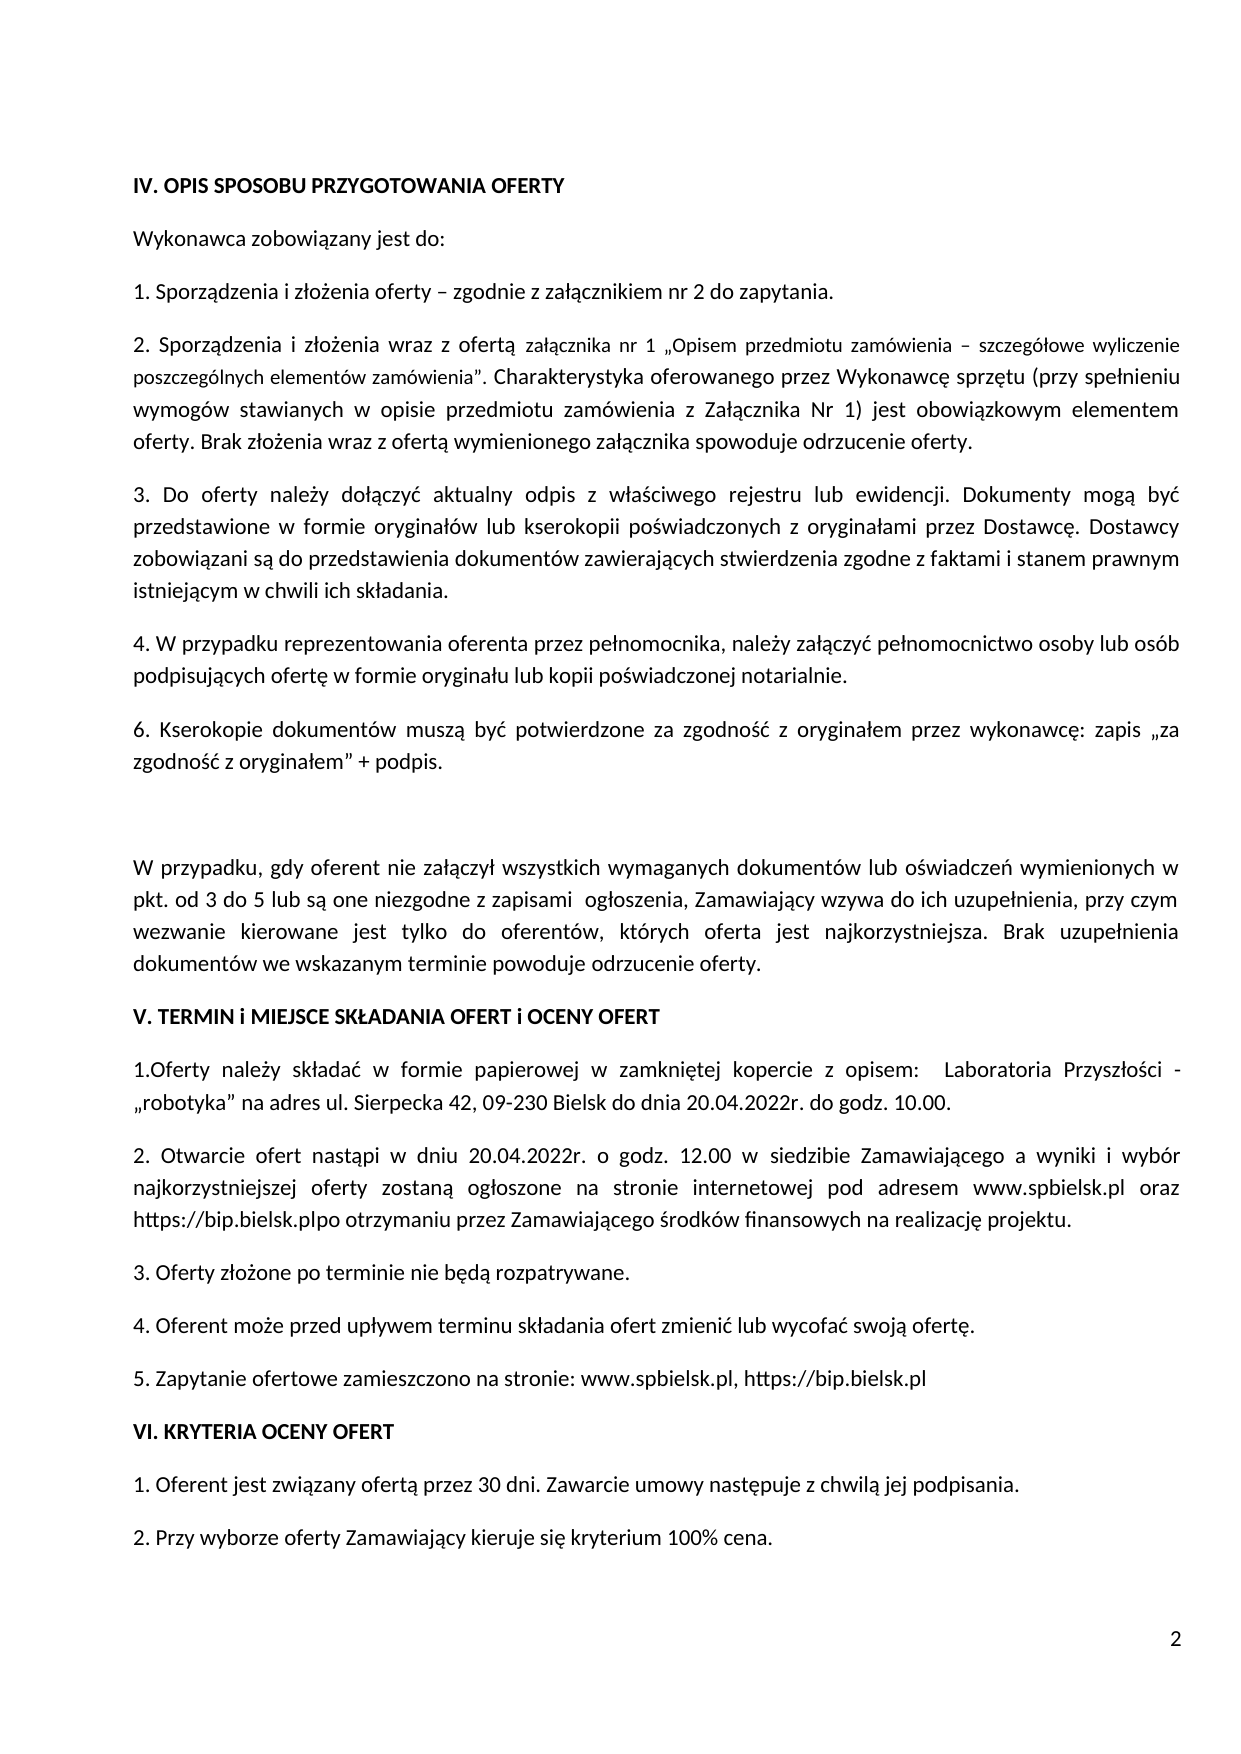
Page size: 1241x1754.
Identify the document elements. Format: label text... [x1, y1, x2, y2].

text 1. Oferent jest związany ofertą przez 30 dni. Zawarcie umowy następuje z chwilą jej podpisania. [133, 1470, 1181, 1498]
text 5. Zapytanie ofertowe zamieszczono na stronie: www.spbielsk.pl, https://bip.bielsk.pl [133, 1364, 1181, 1392]
text W przypadku, gdy oferent nie załączył wszystkich wymaganych dokumentów lub oświadczeń wymienionych w pkt. od 3 do 5 lub są one niezgodne z zapisami ogłoszenia, Zamawiający wzywa do ich uzupełnienia, przy czym wezwanie kierowane jest tylko do oferentów, których oferta jest najkorzystniejsza. Brak uzupełnienia dokumentów we wskazanym terminie powoduje odrzucenie oferty. [133, 853, 1181, 977]
text 2. Otwarcie ofert nastąpi w dniu 20.04.2022r. o godz. 12.00 w siedzibie Zamawiającego a wyniki i wybór najkorzystniejszej oferty zostaną ogłoszone na stronie internetowej pod adresem www.spbielsk.pl oraz https://bip.bielsk.plpo otrzymaniu przez Zamawiającego środków finansowych na realizację projektu. [133, 1141, 1181, 1233]
text 1. Sporządzenia i złożenia oferty – zgodnie z załącznikiem nr 2 do zapytania. [133, 277, 1181, 305]
text 1.Oferty należy składać w formie papierowej w zamkniętej kopercie z opisem: Laboratoria Przyszłości - „robotyka” na adres ul. Sierpecka 42, 09-230 Bielsk do dnia 20.04.2022r. do godz. 10.00. [133, 1056, 1181, 1116]
text 2. Przy wyborze oferty Zamawiający kieruje się kryterium 100% cena. [133, 1523, 1181, 1551]
text Wykonawca zobowiązany jest do: [133, 224, 1181, 252]
text 3. Oferty złożone po terminie nie będą rozpatrywane. [133, 1258, 1181, 1286]
text 3. Do oferty należy dołączyć aktualny odpis z właściwego rejestru lub ewidencji. Dokumenty mogą być przedstawione w formie oryginałów lub kserokopii poświadczonych z oryginałami przez Dostawcę. Dostawcy zobowiązani są do przedstawienia dokumentów zawierających stwierdzenia zgodne z faktami i stanem prawnym istniejącym w chwili ich składania. [133, 480, 1181, 604]
text 4. W przypadku reprezentowania oferenta przez pełnomocnika, należy załączyć pełnomocnictwo osoby lub osób podpisujących ofertę w formie oryginału lub kopii poświadczonej notarialnie. [133, 629, 1181, 690]
text VI. KRYTERIA OCENY OFERT [133, 1417, 1181, 1445]
text 2. Sporządzenia i złożenia wraz z ofertą załącznika nr 1 „Opisem przedmiotu zamówienia – szczegółowe wyliczenie poszczególnych elementów zamówienia”. Charakterystyka oferowanego przez Wykonawcę sprzętu (przy spełnieniu wymogów stawianych w opisie przedmiotu zamówienia z Załącznika Nr 1) jest obowiązkowym elementem oferty. Brak złożenia wraz z ofertą wymienionego załącznika spowoduje odrzucenie oferty. [133, 330, 1181, 455]
text 4. Oferent może przed upływem terminu składania ofert zmienić lub wycofać swoją ofertę. [133, 1311, 1181, 1339]
text V. TERMIN i MIEJSCE SKŁADANIA OFERT i OCENY OFERT [133, 1002, 1181, 1031]
text IV. OPIS SPOSOBU PRZYGOTOWANIA OFERTY [133, 171, 1181, 199]
text 6. Kserokopie dokumentów muszą być potwierdzone za zgodność z oryginałem przez wykonawcę: zapis „za zgodność z oryginałem” + podpis. [133, 715, 1181, 775]
